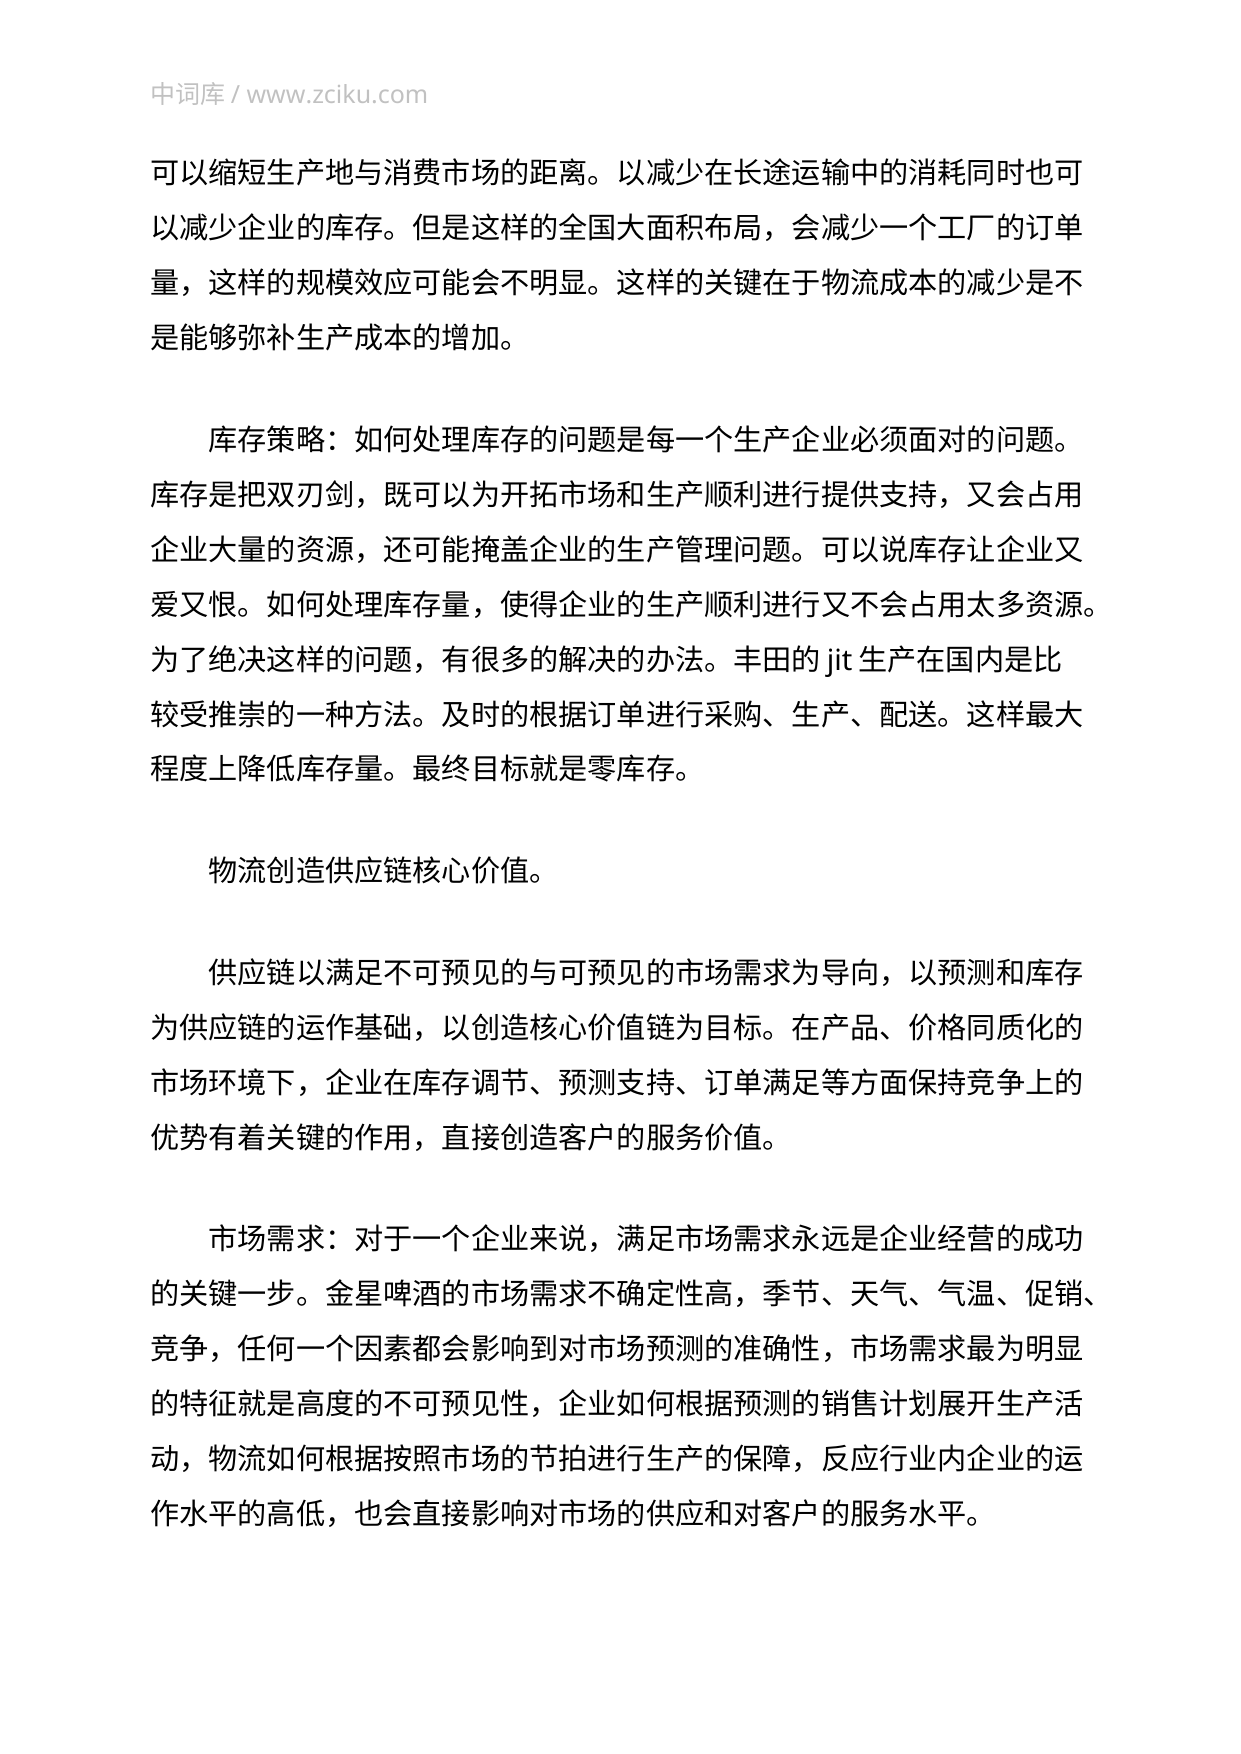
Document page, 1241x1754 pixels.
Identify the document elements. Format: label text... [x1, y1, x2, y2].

text 物流创造供应链核心价值。 [150, 848, 1090, 890]
text 供应链以满足不可预见的与可预见的市场需求为导向，以预测和库存为供应链的运作基础，以创造核心价值链为目标。在产品、价格同质化的市场环境下，企业在库存调节、预测支持、订单满足等方面保持竞争上的优势有着关键的作用，直接创造客户的服务价值。 [150, 949, 1090, 1156]
text 市场需求：对于一个企业来说，满足市场需求永远是企业经营的成功的关键一步。金星啤酒的市场需求不确定性高，季节、天气、气温、促销、竞争，任何一个因素都会影响到对市场预测的准确性，市场需求最为明显的特征就是高度的不可预见性，企业如何根据预测的销售计划展开生产活动，物流如何根据按照市场的节拍进行生产的保障，反应行业内企业的运作水平的高低，也会直接影响对市场的供应和对客户的服务水平。 [150, 1216, 1090, 1533]
text 库存策略：如何处理库存的问题是每一个生产企业必须面对的问题。库存是把双刃剑，既可以为开拓市场和生产顺利进行提供支持，又会占用企业大量的资源，还可能掩盖企业的生产管理问题。可以说库存让企业又爱又恨。如何处理库存量，使得企业的生产顺利进行又不会占用太多资源。为了绝决这样的问题，有很多的解决的办法。丰田的jit生产在国内是比较受推崇的一种方法。及时的根据订单进行采购、生产、配送。这样最大程度上降低库存量。最终目标就是零库存。 [150, 416, 1090, 788]
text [150, 150, 1090, 357]
